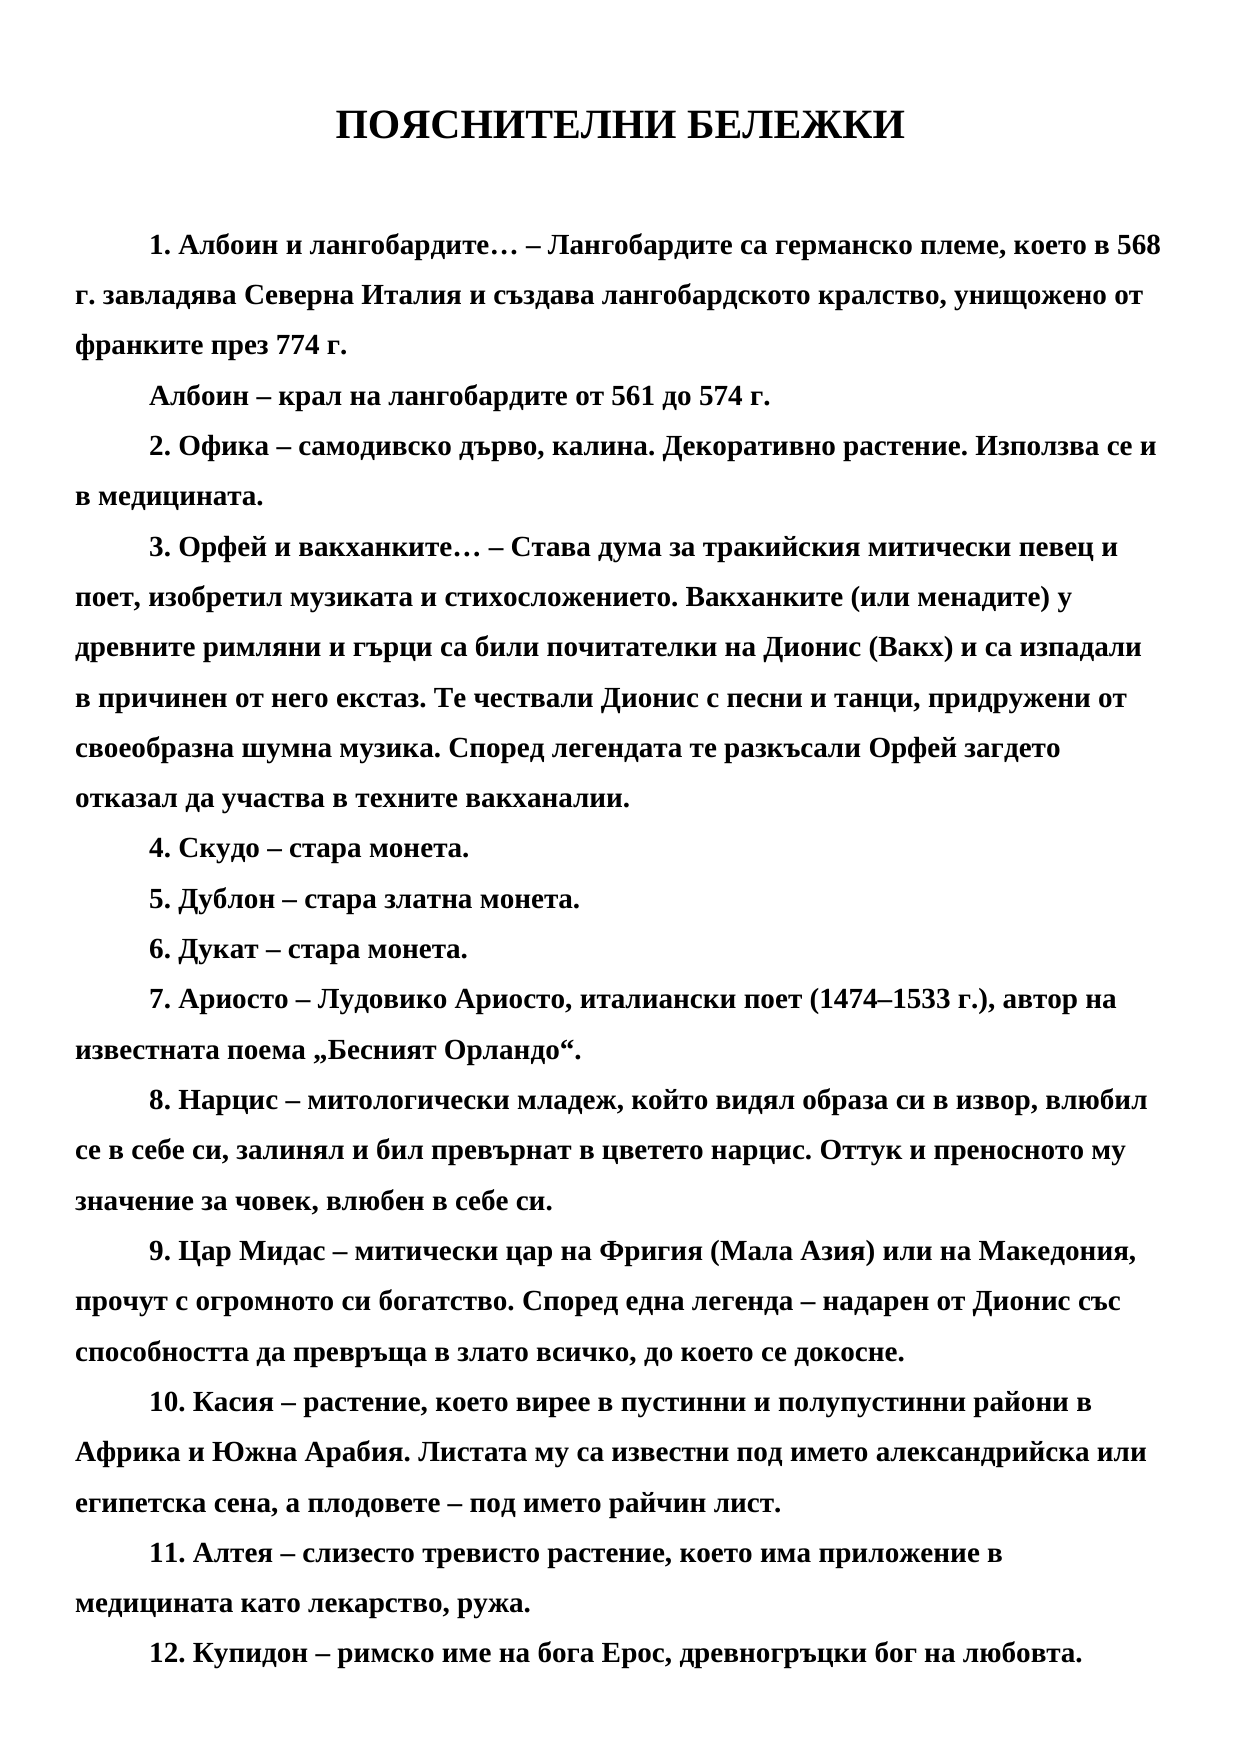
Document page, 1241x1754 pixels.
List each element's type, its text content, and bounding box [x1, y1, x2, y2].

text 2. Офика – самодивско дърво, калина. Декоративно растение. Използва се и в медицината. [75, 428, 1165, 512]
text 7. Ариосто – Лудовико Ариосто, италиански поет (1474–1533 г.), автор на известната поема „Бесният Орландо“. [75, 982, 1165, 1065]
text 8. Нарцис – митологически младеж, който видял образа си в извор, влюбил се в себе си, залинял и бил превърнат в цветето нарцис. Оттук и преносното му значение за човек, влюбен в себе си. [75, 1082, 1165, 1216]
text 1. Албоин и лангобардите… – Лангобардите са германско племе, което в 568 г. завладява Северна Италия и създава лангобардското кралство, унищожено от франките през 774 г. [75, 227, 1165, 361]
subtitle ПОЯСНИТЕЛНИ БЕЛЕЖКИ [75, 100, 1165, 148]
text 11. Алтея – слизесто тревисто растение, което има приложение в медицината като лекарство, ружа. [75, 1535, 1165, 1619]
text 4. Скудо – стара монета. [75, 831, 1165, 864]
text 10. Касия – растение, което вирее в пустинни и полупустинни райони в Африка и Южна Арабия. Листата му са известни под името александрийска или египетска сена, а плодовете – под името райчин лист. [75, 1384, 1165, 1518]
text 9. Цар Мидас – митически цар на Фригия (Мала Азия) или на Македония, прочут с огромното си богатство. Според една легенда – надарен от Дионис със способността да превръща в злато всичко, до което се докосне. [75, 1233, 1165, 1367]
text Албоин – крал на лангобардите от 561 до 574 г. [75, 378, 1165, 411]
text 6. Дукат – стара монета. [75, 931, 1165, 965]
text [75, 1636, 1165, 1669]
text 3. Орфей и вакханките… – Става дума за тракийския митически певец и поет, изобретил музиката и стихосложението. Вакханките (или менадите) у древните римляни и гърци са били почитателки на Дионис (Вакх) и са изпадали в причинен от него екстаз. Те чествали Дионис с песни и танци, придружени от своеобразна шумна музика. Според легендата те разкъсали Орфей загдето отказал да участва в техните вакханалии. [75, 529, 1165, 814]
text 5. Дублон – стара златна монета. [75, 881, 1165, 914]
